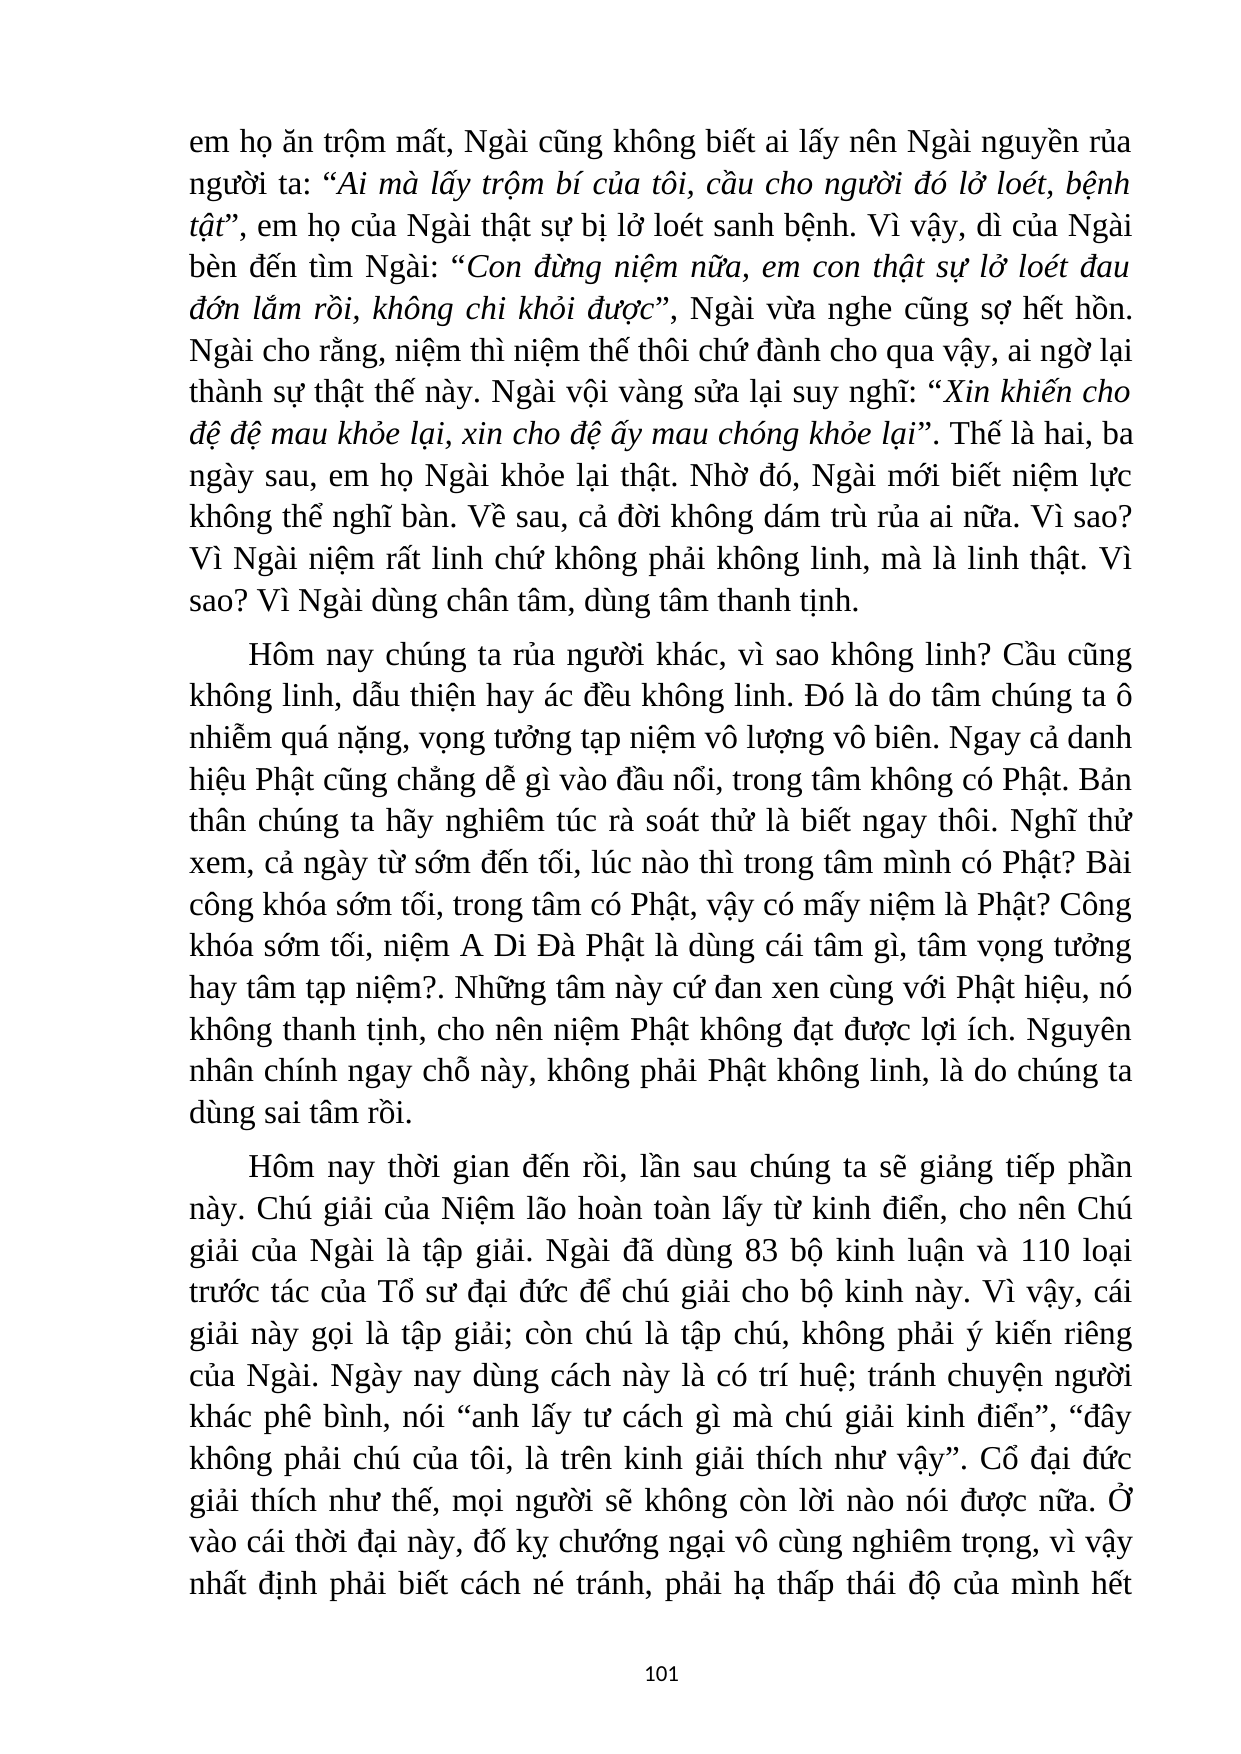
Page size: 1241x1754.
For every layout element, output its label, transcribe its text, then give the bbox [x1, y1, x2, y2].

text Hôm nay chúng ta rủa người khác, vì sao không linh? Cầu cũng không linh, dẫu thiện hay ác đều không linh. Đó là do tâm chúng ta ô nhiễm quá nặng, vọng tưởng tạp niệm vô lượng vô biên. Ngay cả danh hiệu Phật cũng chẳng dễ gì vào đầu nổi, trong tâm không có Phật. Bản thân chúng ta hãy nghiêm túc rà soát thử là biết ngay thôi. Nghĩ thử xem, cả ngày từ sớm đến tối, lúc nào thì trong tâm mình có Phật? Bài công khóa sớm tối, trong tâm có Phật, vậy có mấy niệm là Phật? Công khóa sớm tối, niệm A Di Đà Phật là dùng cái tâm gì, tâm vọng tưởng hay tâm tạp niệm?. Những tâm này cứ đan xen cùng với Phật hiệu, nó không thanh tịnh, cho nên niệm Phật không đạt được lợi ích. Nguyên nhân chính ngay chỗ này, không phải Phật không linh, là do chúng ta dùng sai tâm rồi. [189, 631, 1134, 1131]
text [189, 1143, 1134, 1601]
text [189, 118, 1134, 618]
